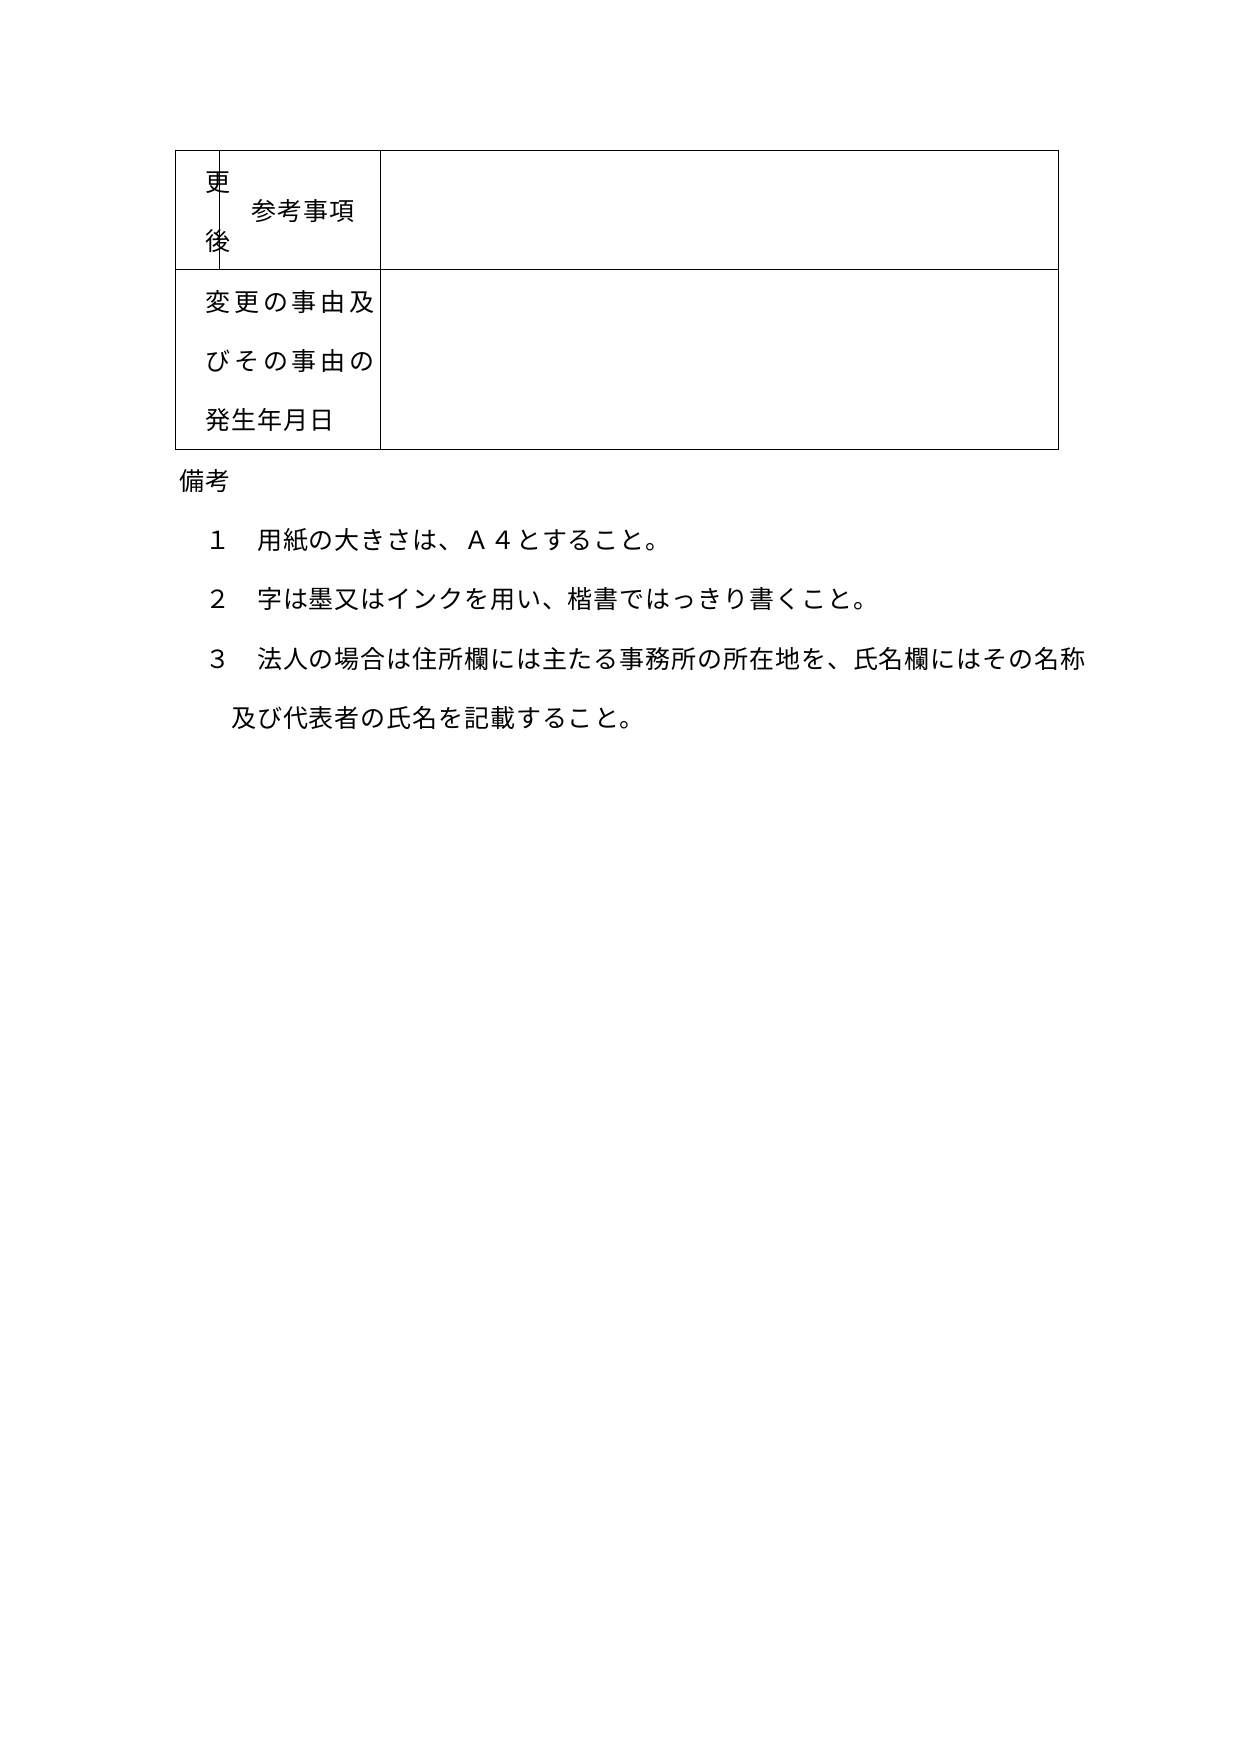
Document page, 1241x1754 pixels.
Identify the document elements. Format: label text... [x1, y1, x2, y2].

table_cell [381, 270, 1058, 448]
text ２ 字は墨又はインクを用い、楷書ではっきり書くこと。 [153, 568, 1087, 628]
table_cell 変更後 [176, 151, 219, 269]
text １ 用紙の大きさは、Ａ４とすること。 [153, 509, 1087, 568]
text 備考 [153, 449, 1087, 509]
table_cell 参考事項 [220, 151, 380, 269]
table_cell 変更の事由及びその事由の発生年月日 [176, 270, 380, 448]
table_cell [381, 151, 1058, 269]
text ３ 法人の場合は住所欄には主たる事務所の所在地を、氏名欄にはその名称及び代表者の氏名を記載すること。 [177, 628, 1087, 746]
